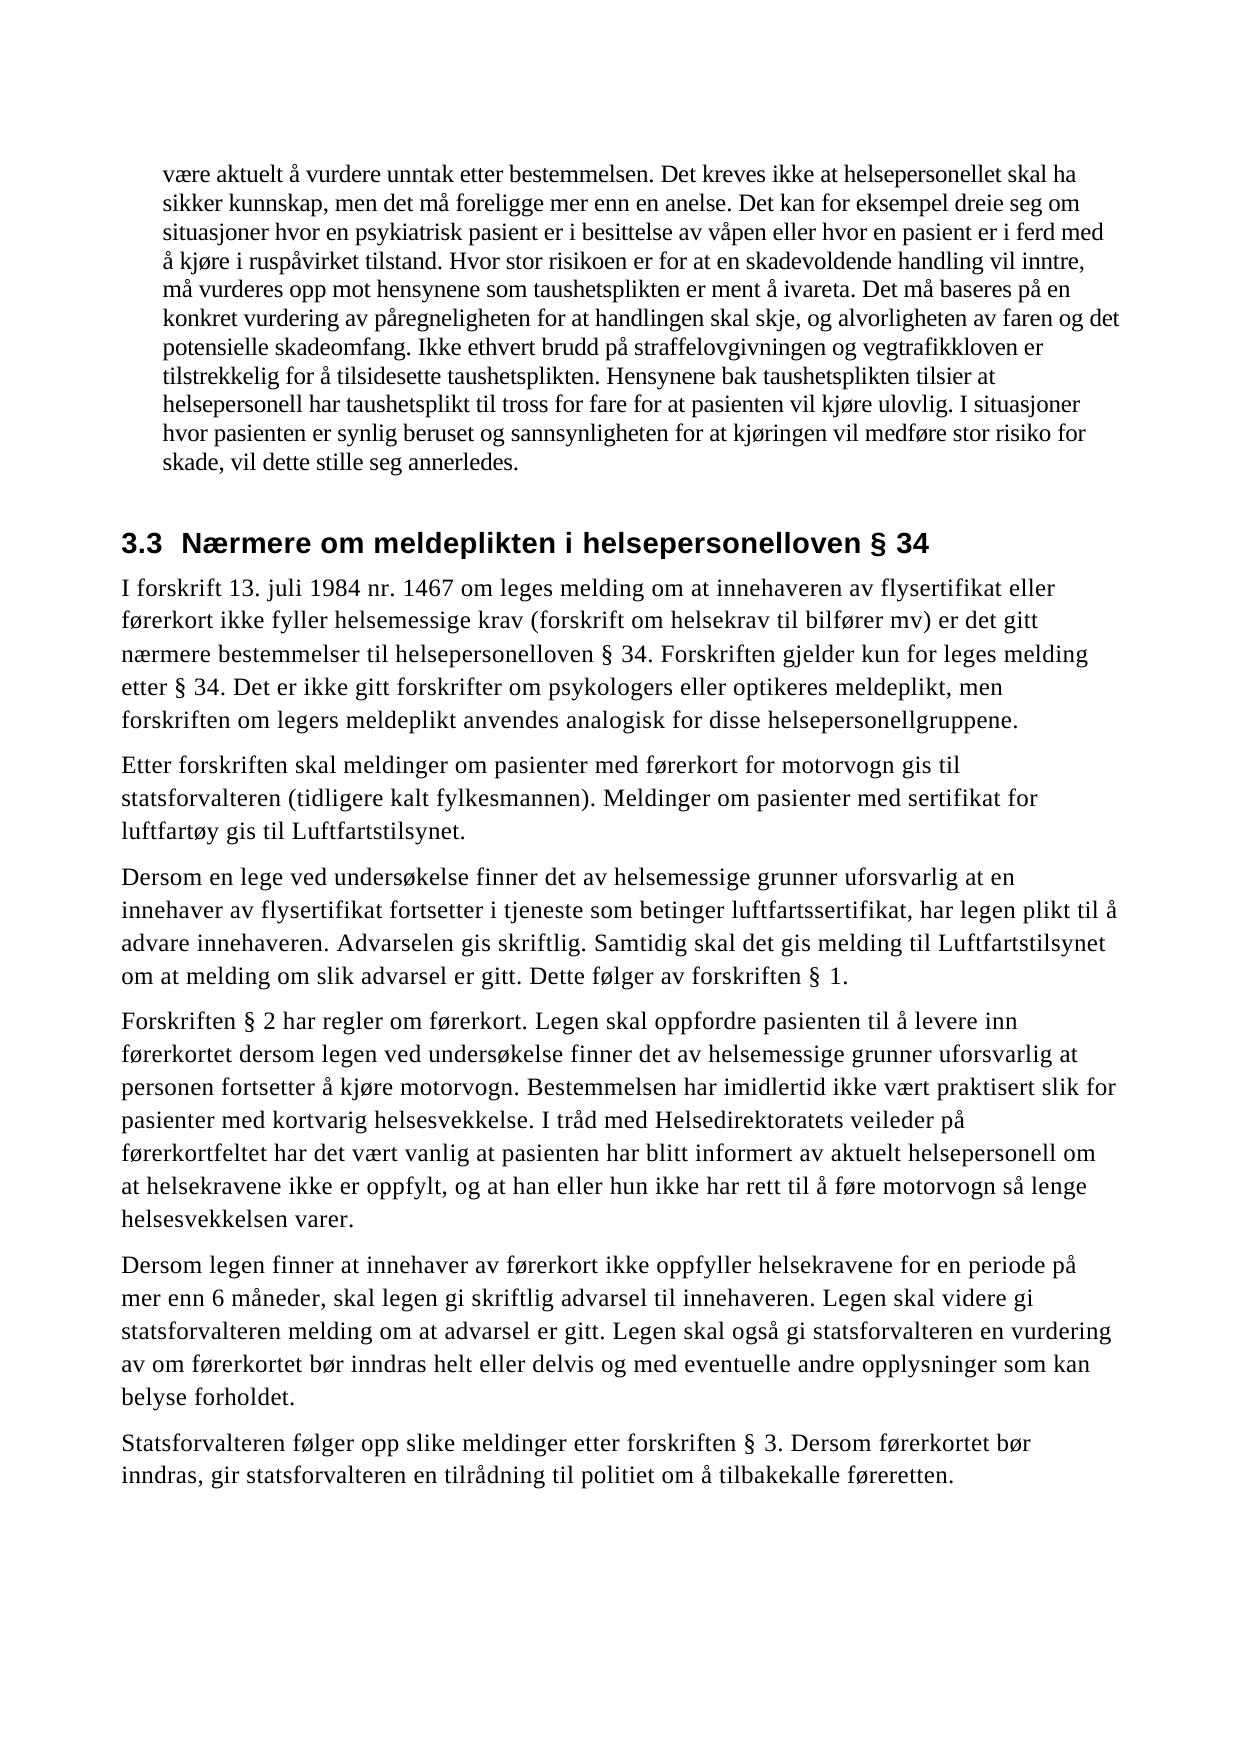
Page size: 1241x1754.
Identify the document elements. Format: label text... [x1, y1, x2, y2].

text Dersom en lege ved undersøkelse finner det av helsemessige grunner uforsvarlig at en innehaver av flysertifikat fortsetter i tjeneste som betinger luftfartssertifikat, har legen plikt til å advare innehaveren. Advarselen gis skriftlig. Samtidig skal det gis melding til Luftfartstilsynet om at melding om slik advarsel er gitt. Dette følger av forskriften § 1. [121, 862, 1119, 989]
text I forskrift 13. juli 1984 nr. 1467 om leges melding om at innehaveren av flysertifikat eller førerkort ikke fyller helsemessige krav (forskrift om helsekrav til bilfører mv) er det gitt nærmere bestemmelser til helsepersonelloven § 34. Forskriften gjelder kun for leges melding etter § 34. Det er ikke gitt forskrifter om psykologers eller optikeres meldeplikt, men forskriften om legers meldeplikt anvendes analogisk for disse helsepersonellgruppene. [121, 573, 1119, 733]
text Dersom legen finner at innehaver av førerkort ikke oppfyller helsekravene for en periode på mer enn 6 måneder, skal legen gi skriftlig advarsel til innehaveren. Legen skal videre gi statsforvalteren melding om at advarsel er gitt. Legen skal også gi statsforvalteren en vurdering av om førerkortet bør inndras helt eller delvis og med eventuelle andre opplysninger som kan belyse forholdet. [121, 1250, 1119, 1411]
subtitle Nærmere om meldeplikten i helsepersonelloven § 34 [121, 526, 1119, 559]
text Etter forskriften skal meldinger om pasienter med førerkort for motorvogn gis til statsforvalteren (tidligere kalt fylkesmannen). Meldinger om pasienter med sertifikat for luftfartøy gis til Luftfartstilsynet. [121, 750, 1119, 845]
text Statsforvalteren følger opp slike meldinger etter forskriften § 3. Dersom førerkortet bør inndras, gir statsforvalteren en tilrådning til politiet om å tilbakekalle føreretten. [121, 1428, 1119, 1489]
text Forskriften § 2 har regler om førerkort. Legen skal oppfordre pasienten til å levere inn førerkortet dersom legen ved undersøkelse finner det av helsemessige grunner uforsvarlig at personen fortsetter å kjøre motorvogn. Bestemmelsen har imidlertid ikke vært praktisert slik for pasienter med kortvarig helsesvekkelse. I tråd med Helsedirektoratets veileder på førerkortfeltet har det vært vanlig at pasienten har blitt informert av aktuelt helsepersonell om at helsekravene ikke er oppfylt, og at han eller hun ikke har rett til å føre motorvogn så lenge helsesvekkelsen varer. [121, 1006, 1119, 1233]
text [162, 159, 1119, 476]
